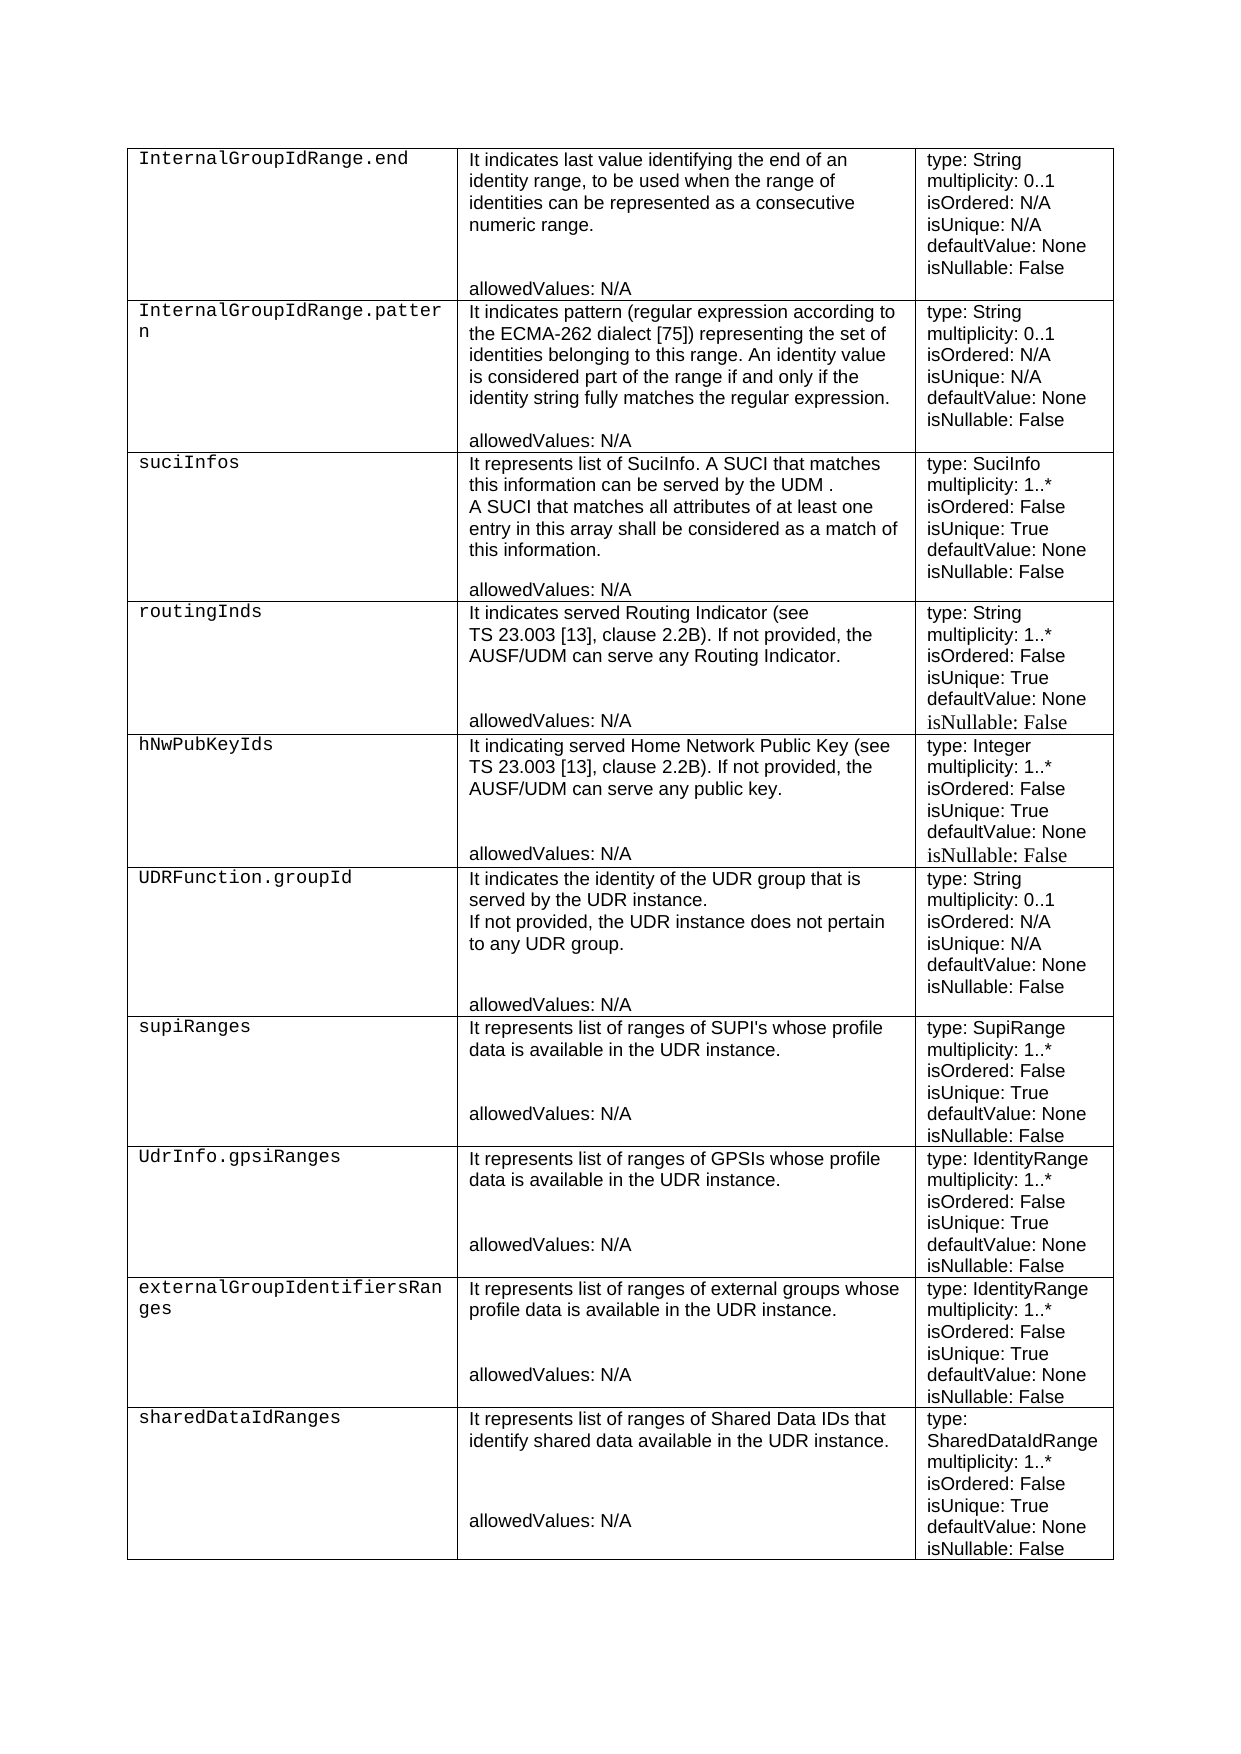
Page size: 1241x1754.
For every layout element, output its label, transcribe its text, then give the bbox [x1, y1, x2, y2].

table_cell type: SupiRange multiplicity: 1..* isOrdered: False isUnique: True defaultValue: None isNullable: False [916, 1017, 1113, 1146]
table_cell type: SharedDataIdRange multiplicity: 1..* isOrdered: False isUnique: True defaultValue: None isNullable: False [916, 1408, 1113, 1559]
table_cell It indicates served Routing Indicator (see TS 23.003 [13], clause 2.2B). If not provided, the AUSF/UDM can serve any Routing Indicator. allowedValues: N/A [458, 602, 915, 734]
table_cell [916, 149, 1113, 300]
table_cell type: String multiplicity: 1..* isOrdered: False isUnique: True defaultValue: None isNullable: False [916, 602, 1113, 734]
table_cell UDRFunction.groupId [128, 868, 457, 1016]
table_cell InternalGroupIdRange.pattern [128, 301, 457, 452]
table_cell It represents list of ranges of GPSIs whose profile data is available in the UDR instance. allowedValues: N/A [458, 1147, 915, 1277]
table_cell type: IdentityRange multiplicity: 1..* isOrdered: False isUnique: True defaultValue: None isNullable: False [916, 1278, 1113, 1407]
table_cell It represents list of SuciInfo. A SUCI that matches this information can be served by the UDM . A SUCI that matches all attributes of at least one entry in this array shall be considered as a match of this information. allowedValues: N/A [458, 453, 915, 601]
table_cell type: String multiplicity: 0..1 isOrdered: N/A isUnique: N/A defaultValue: None isNullable: False [916, 301, 1113, 452]
table_cell suciInfos [128, 453, 457, 601]
table_cell sharedDataIdRanges [128, 1408, 457, 1559]
table_cell externalGroupIdentifiersRanges [128, 1278, 457, 1407]
table_cell It indicates the identity of the UDR group that is served by the UDR instance. If not provided, the UDR instance does not pertain to any UDR group. allowedValues: N/A [458, 868, 915, 1016]
table_cell type: IdentityRange multiplicity: 1..* isOrdered: False isUnique: True defaultValue: None isNullable: False [916, 1147, 1113, 1277]
table_cell It represents list of ranges of external groups whose profile data is available in the UDR instance. allowedValues: N/A [458, 1278, 915, 1407]
table_cell type: String multiplicity: 0..1 isOrdered: N/A isUnique: N/A defaultValue: None isNullable: False [916, 868, 1113, 1016]
table_cell UdrInfo.gpsiRanges [128, 1147, 457, 1277]
table_cell It represents list of ranges of SUPI's whose profile data is available in the UDR instance. allowedValues: N/A [458, 1017, 915, 1146]
table_cell type: SuciInfo multiplicity: 1..* isOrdered: False isUnique: True defaultValue: None isNullable: False [916, 453, 1113, 601]
table_cell InternalGroupIdRange.end [128, 149, 457, 300]
table_cell routingInds [128, 602, 457, 734]
table_cell type: Integer multiplicity: 1..* isOrdered: False isUnique: True defaultValue: None isNullable: False [916, 735, 1113, 867]
table_cell It indicates last value identifying the end of an identity range, to be used when the range of identities can be represented as a consecutive numeric range. allowedValues: N/A [458, 149, 915, 300]
table_cell supiRanges [128, 1017, 457, 1146]
table_cell It represents list of ranges of Shared Data IDs that identify shared data available in the UDR instance. allowedValues: N/A [458, 1408, 915, 1559]
table_cell It indicating served Home Network Public Key (see TS 23.003 [13], clause 2.2B). If not provided, the AUSF/UDM can serve any public key. allowedValues: N/A [458, 735, 915, 867]
table_cell hNwPubKeyIds [128, 735, 457, 867]
table_cell It indicates pattern (regular expression according to the ECMA-262 dialect [75]) representing the set of identities belonging to this range. An identity value is considered part of the range if and only if the identity string fully matches the regular expression. allowedValues: N/A [458, 301, 915, 452]
